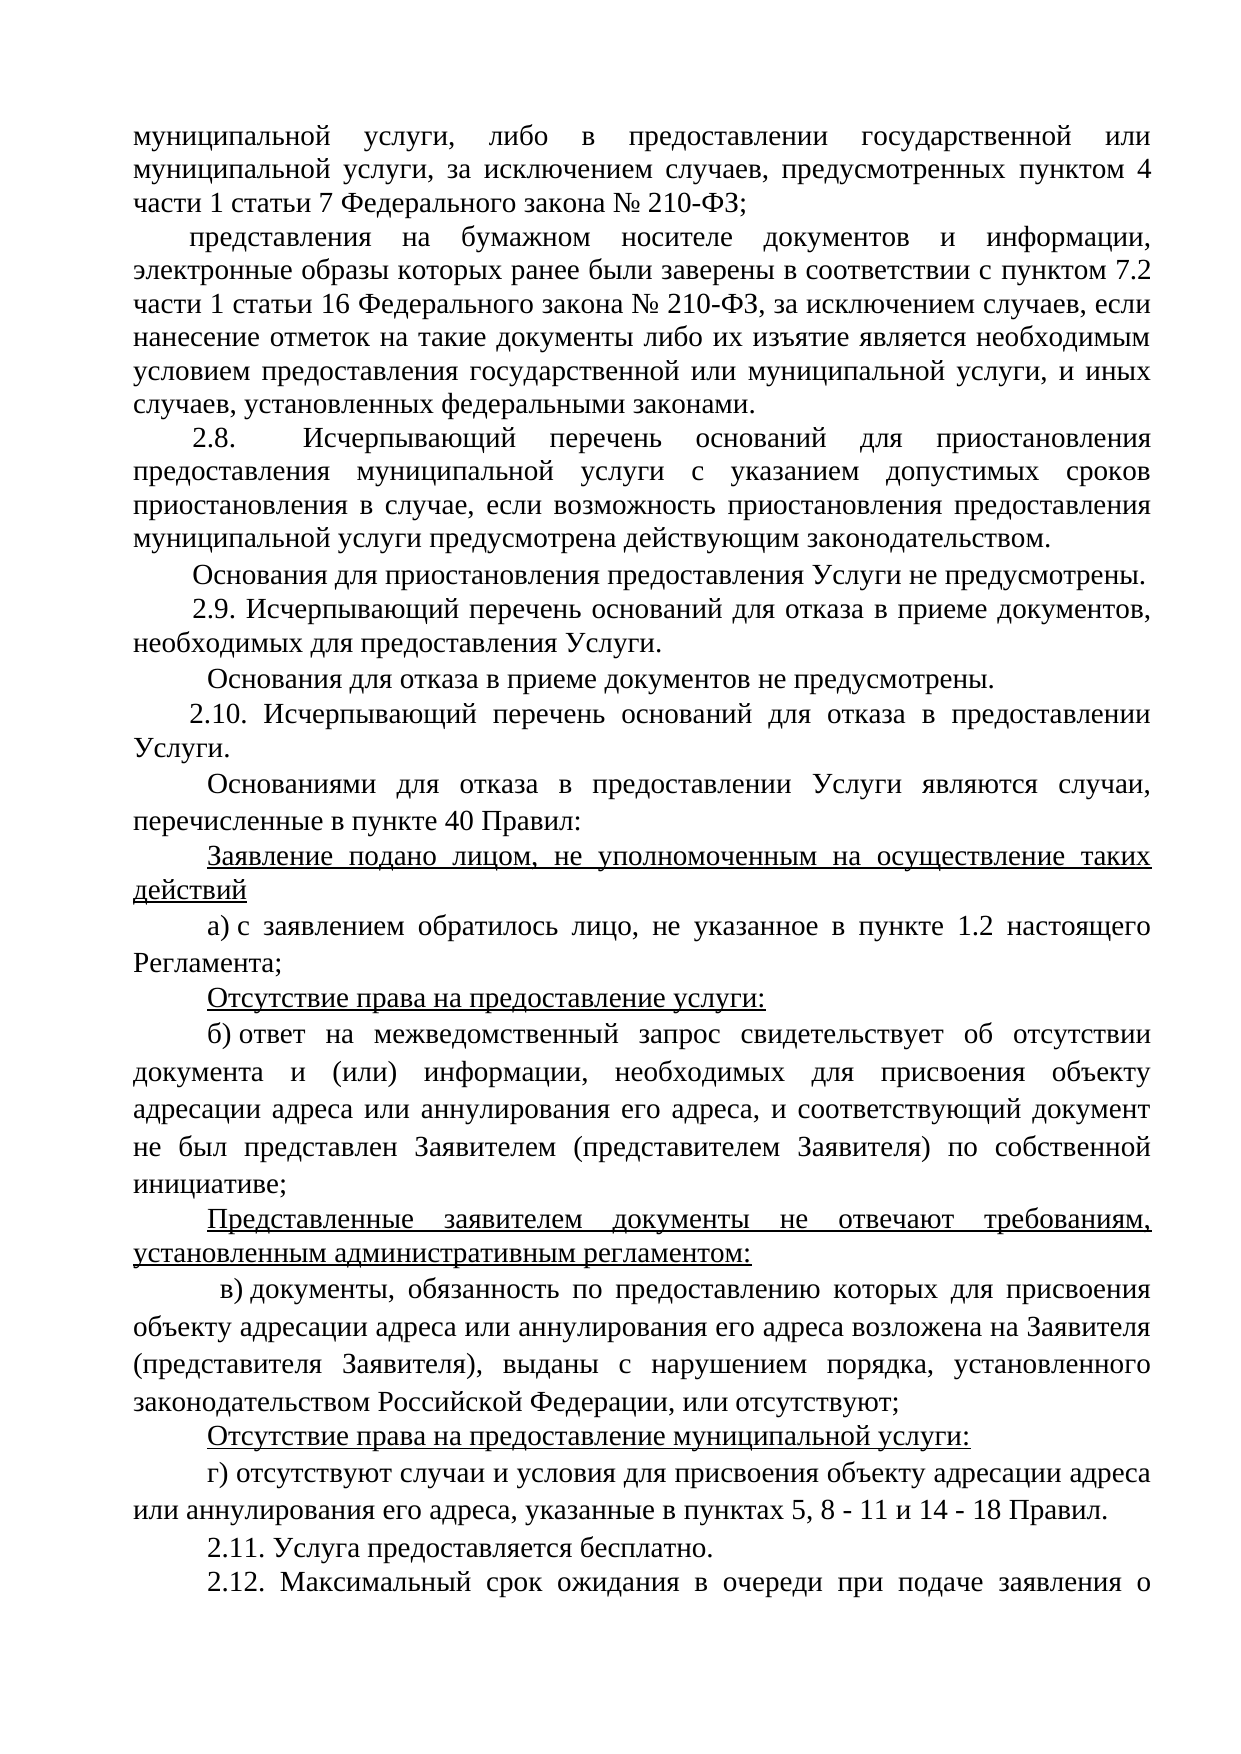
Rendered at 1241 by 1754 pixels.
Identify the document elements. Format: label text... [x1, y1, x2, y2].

text Отсутствие права на предоставление услуги: [133, 980, 1152, 1014]
text в) документы, обязанность по предоставлению которых для присвоения объекту адресации адреса или аннулирования его адреса возложена на Заявителя (представителя Заявителя), выданы с нарушением порядка, установленного законодательством Российской Федерации, или отсутствуют; [133, 1268, 1152, 1418]
text 2.8. Исчерпывающий перечень оснований для приостановления предоставления муниципальной услуги с указанием допустимых сроков приостановления в случае, если возможность приостановления предоставления муниципальной услуги предусмотрена действующим законодательством. [133, 420, 1152, 554]
text представления на бумажном носителе документов и информации, электронные образы которых ранее были заверены в соответствии с пунктом 7.2 части 1 статьи 16 Федерального закона № 210-ФЗ, за исключением случаев, если нанесение отметок на такие документы либо их изъятие является необходимым условием предоставления государственной или муниципальной услуги, и иных случаев, установленных федеральными законами. [133, 219, 1152, 420]
text Основания для приостановления предоставления Услуги не предусмотрены. [133, 554, 1152, 592]
text б) ответ на межведомственный запрос свидетельствует об отсутствии документа и (или) информации, необходимых для присвоения объекту адресации адреса или аннулирования его адреса, и соответствующий документ не был представлен Заявителем (представителем Заявителя) по собственной инициативе; [133, 1014, 1152, 1201]
text а) с заявлением обратилось лицо, не указанное в пункте 1.2 настоящего Регламента; [133, 905, 1152, 980]
text 2.11. Услуга предоставляется бесплатно. [133, 1527, 1152, 1564]
text Основания для отказа в приеме документов не предусмотрены. [133, 659, 1152, 696]
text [133, 118, 1152, 219]
text Представленные заявителем документы не отвечают требованиям, установленным административным регламентом: [133, 1201, 1152, 1268]
text 2.10. Исчерпывающий перечень оснований для отказа в предоставлении Услуги. [133, 696, 1152, 763]
text Основаниями для отказа в предоставлении Услуги являются случаи, перечисленные в пункте 40 Правил: [133, 763, 1152, 838]
text Заявление подано лицом, не уполномоченным на осуществление таких действий [133, 838, 1152, 905]
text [133, 1564, 1152, 1598]
text Отсутствие права на предоставление муниципальной услуги: [133, 1418, 1152, 1452]
text г) отсутствуют случаи и условия для присвоения объекту адресации адреса или аннулирования его адреса, указанные в пунктах 5, 8 - 11 и 14 - 18 Правил. [133, 1452, 1152, 1527]
text 2.9. Исчерпывающий перечень оснований для отказа в приеме документов, необходимых для предоставления Услуги. [133, 592, 1152, 659]
